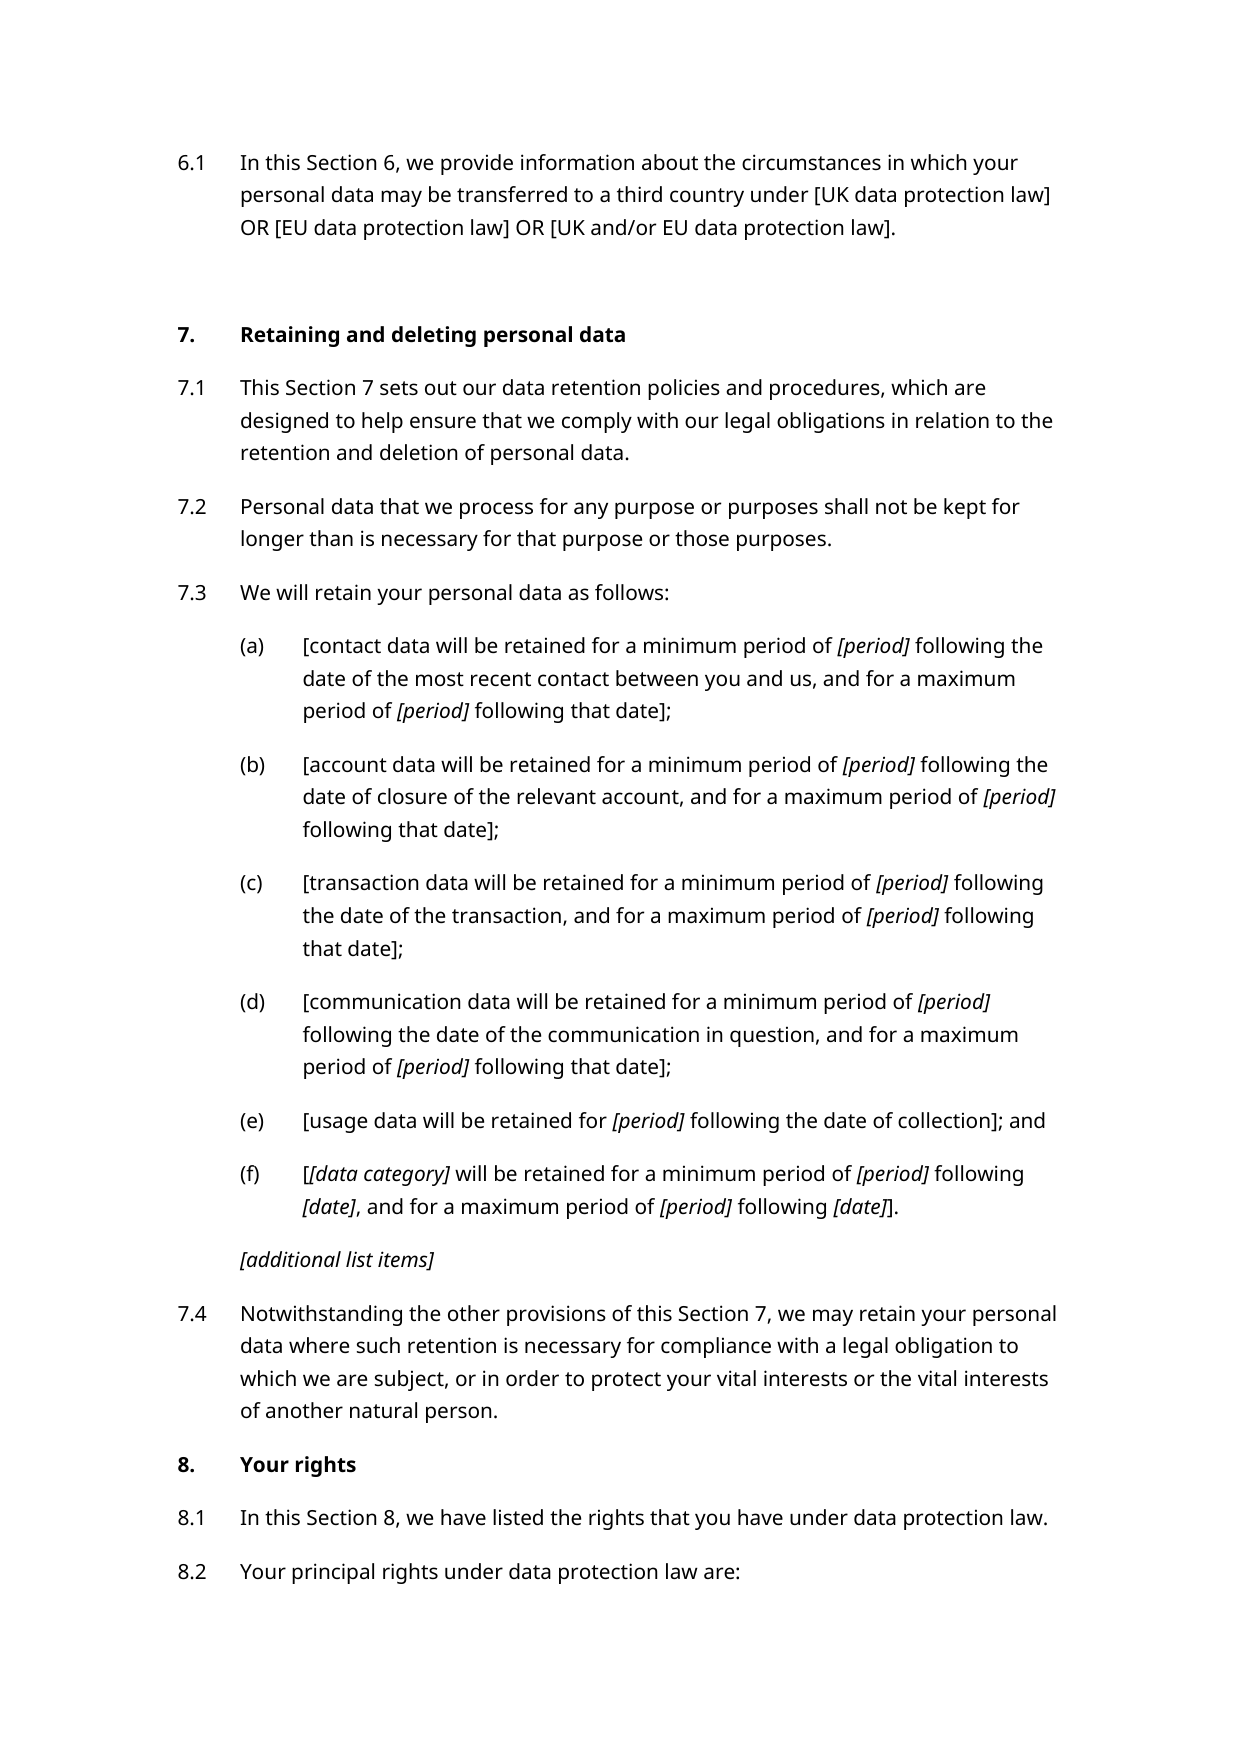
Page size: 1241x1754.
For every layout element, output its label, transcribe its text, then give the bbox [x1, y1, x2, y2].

text (d) [communication data will be retained for a minimum period of [period] following the date of the communication in question, and for a maximum period of [period] following that date]; [240, 987, 1063, 1081]
text (a) [contact data will be retained for a minimum period of [period] following the date of the most recent contact between you and us, and for a maximum period of [period] following that date]; [240, 631, 1063, 725]
subtitle 8. Your rights [177, 1450, 1063, 1478]
text 8.1 In this Section 8, we have listed the rights that you have under data protection law. [177, 1503, 1063, 1532]
text 6.1 In this Section 6, we provide information about the circumstances in which your personal data may be transferred to a third country under [UK data protection law] OR [EU data protection law] OR [UK and/or EU data protection law]. [177, 148, 1063, 241]
text 8.2 Your principal rights under data protection law are: [177, 1557, 1063, 1585]
text [additional list items] [240, 1245, 1063, 1274]
text 7.1 This Section 7 sets out our data retention policies and procedures, which are designed to help ensure that we comply with our legal obligations in relation to the retention and deletion of personal data. [177, 373, 1063, 467]
text (f) [[data category] will be retained for a minimum period of [period] following [date], and for a maximum period of [period] following [date]]. [240, 1159, 1063, 1220]
text (e) [usage data will be retained for [period] following the date of collection]; and [240, 1106, 1063, 1134]
subtitle 7. Retaining and deleting personal data [177, 320, 1063, 348]
text 7.4 Notwithstanding the other provisions of this Section 7, we may retain your personal data where such retention is necessary for compliance with a legal obligation to which we are subject, or in order to protect your vital interests or the vital interests of another natural person. [177, 1299, 1063, 1425]
text (b) [account data will be retained for a minimum period of [period] following the date of closure of the relevant account, and for a maximum period of [period] following that date]; [240, 750, 1063, 843]
text (c) [transaction data will be retained for a minimum period of [period] following the date of the transaction, and for a maximum period of [period] following that date]; [240, 868, 1063, 962]
text 7.2 Personal data that we process for any purpose or purposes shall not be kept for longer than is necessary for that purpose or those purposes. [177, 492, 1063, 553]
text 7.3 We will retain your personal data as follows: [177, 578, 1063, 606]
